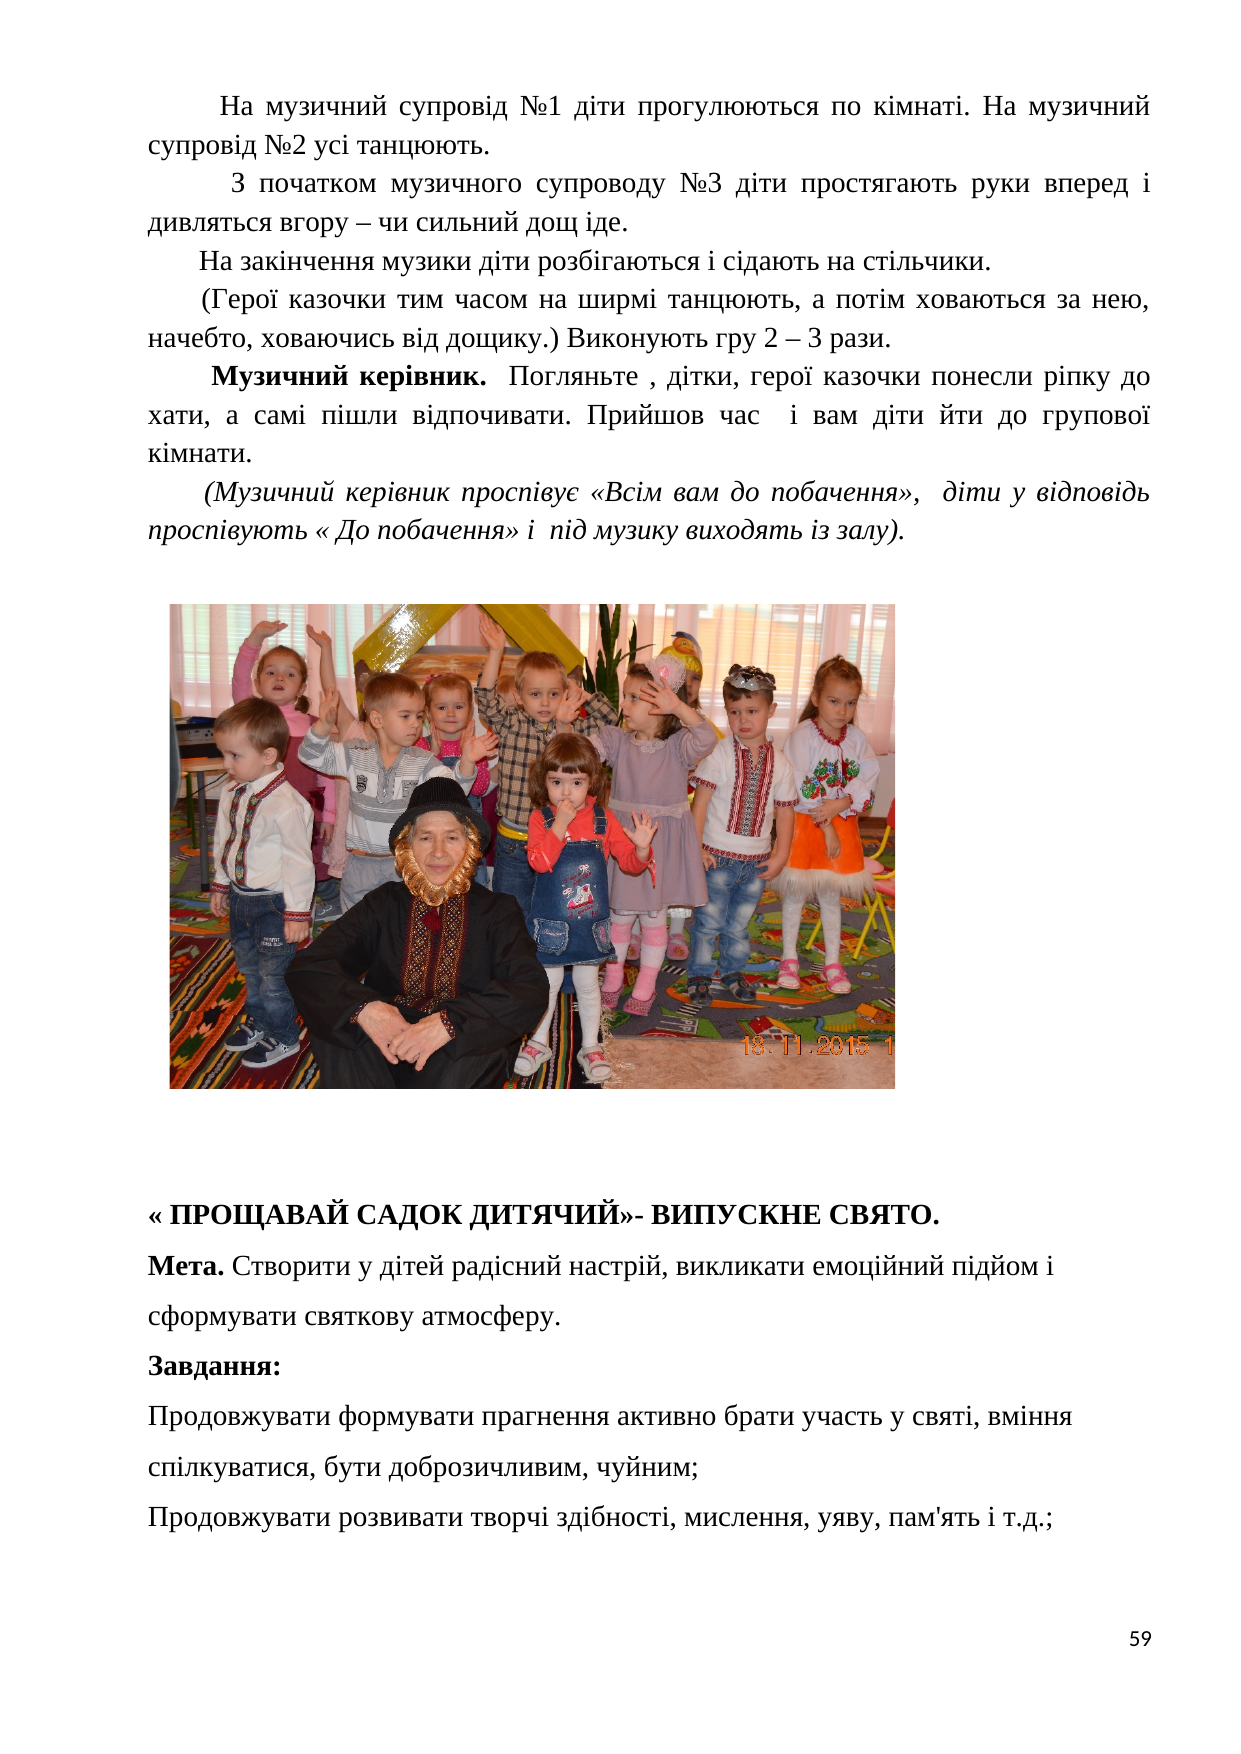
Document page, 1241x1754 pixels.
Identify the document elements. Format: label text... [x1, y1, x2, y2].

text Музичний керівник. Погляньте , дітки, герої казочки понесли ріпку до хати, а самі пішли відпочивати. Прийшов час і вам діти йти до групової кімнати. [148, 358, 1152, 469]
text « ПРОЩАВАЙ САДОК ДИТЯЧИЙ»- ВИПУСКНЕ СВЯТО. [148, 1197, 1152, 1231]
text На закінчення музики діти розбігаються і сідають на стільчики. [148, 243, 1152, 276]
picture [169, 604, 896, 1089]
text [148, 1248, 1152, 1533]
text На музичний супровід №1 діти прогулюються по кімнаті. На музичний супровід №2 усі танцюють. [148, 88, 1152, 161]
text З початком музичного супроводу №3 діти простягають руки вперед і дивляться вгору – чи сильний дощ іде. [148, 166, 1152, 238]
text (Герої казочки тим часом на ширмі танцюють, а потім ховаються за нею, начебто, ховаючись від дощику.) Виконують гру 2 – 3 рази. [148, 281, 1152, 353]
text (Музичний керівник проспівує «Всім вам до побачення», діти у відповідь проспівують « До побачення» і під музику виходять із залу). [148, 474, 1152, 546]
